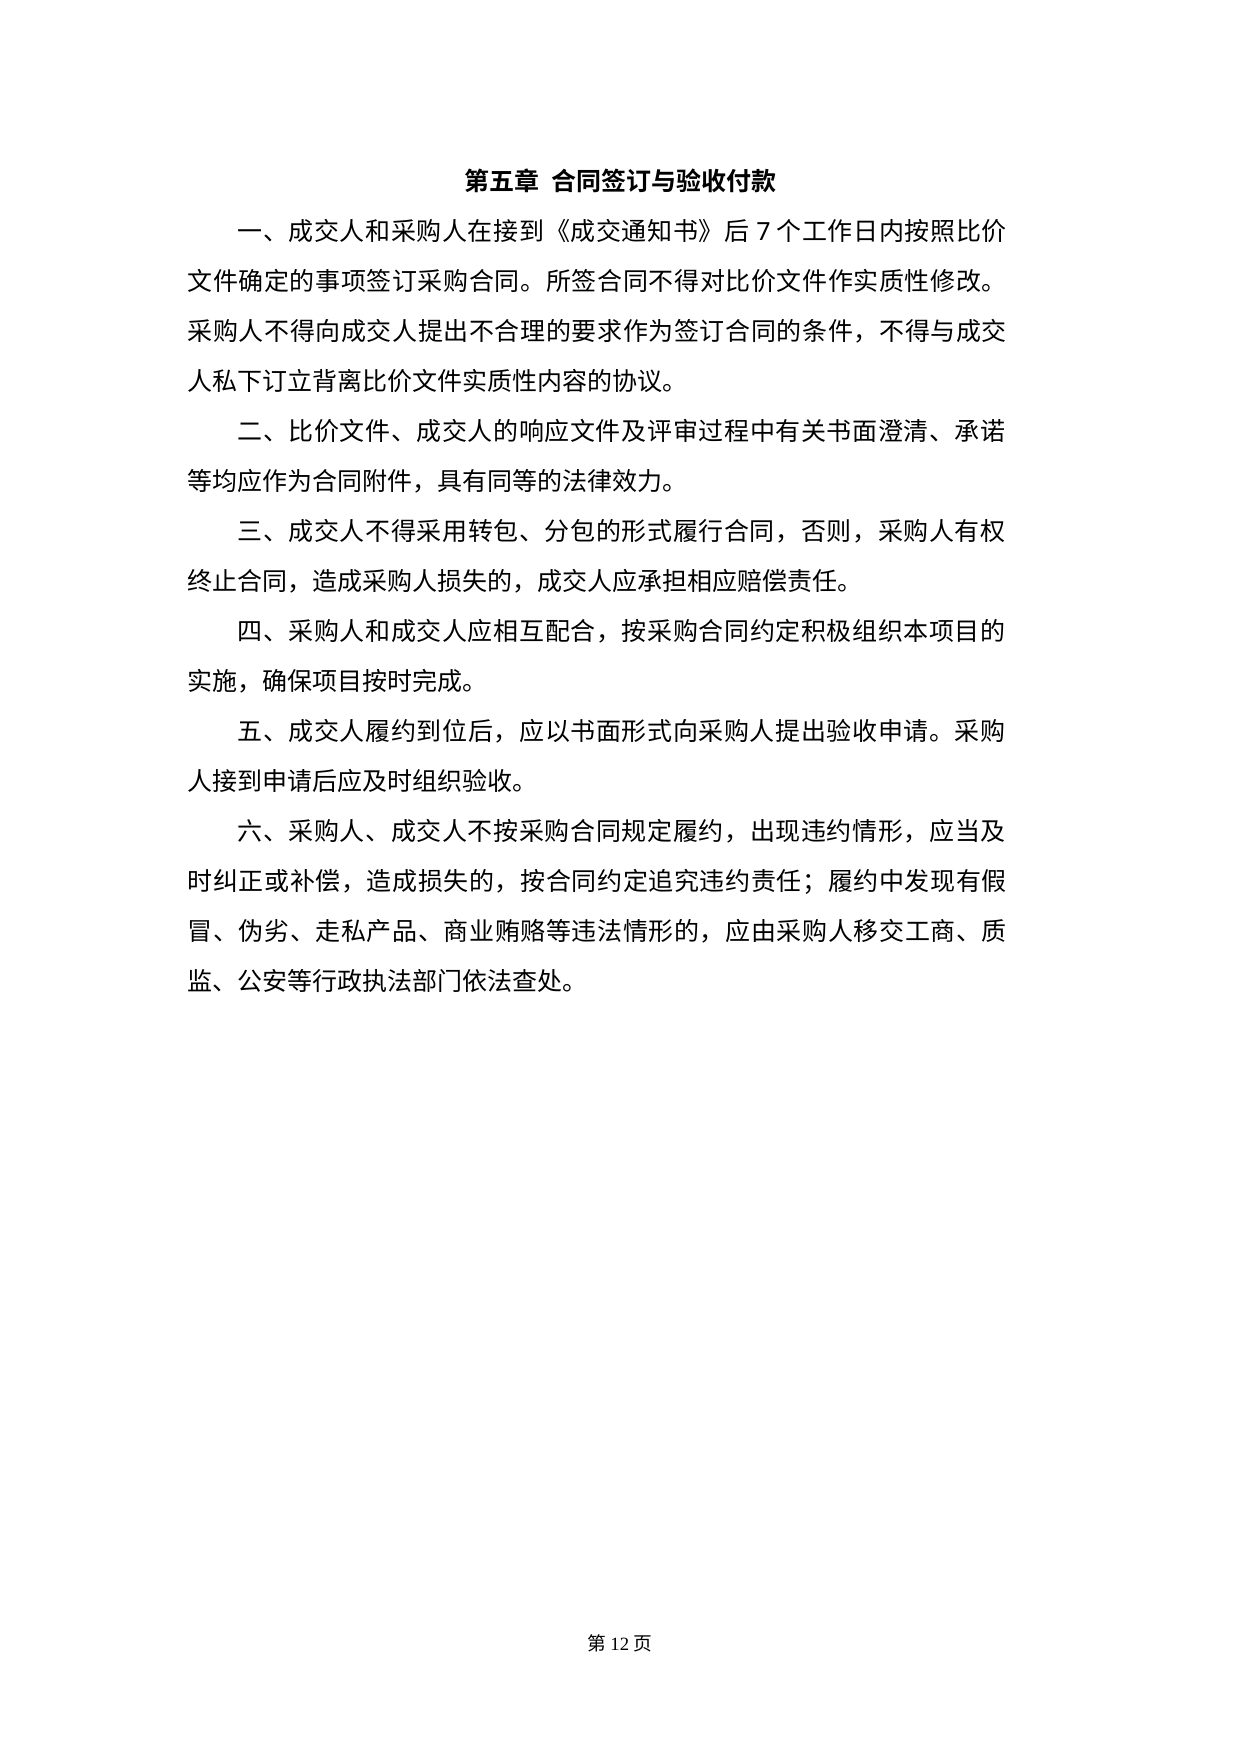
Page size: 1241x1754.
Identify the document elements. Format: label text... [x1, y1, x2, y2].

text 第五章 合同签订与验收付款 [187, 150, 1053, 200]
text 五、成交人履约到位后，应以书面形式向采购人提出验收申请。采购人接到申请后应及时组织验收。 [187, 700, 1007, 800]
text 四、采购人和成交人应相互配合，按采购合同约定积极组织本项目的实施，确保项目按时完成。 [187, 600, 1007, 700]
text 二、比价文件、成交人的响应文件及评审过程中有关书面澄清、承诺等均应作为合同附件，具有同等的法律效力。 [187, 400, 1007, 500]
text 六、采购人、成交人不按采购合同规定履约，出现违约情形，应当及时纠正或补偿，造成损失的，按合同约定追究违约责任；履约中发现有假冒、伪劣、走私产品、商业贿赂等违法情形的，应由采购人移交工商、质监、公安等行政执法部门依法查处。 [187, 800, 1007, 1000]
text 三、成交人不得采用转包、分包的形式履行合同，否则，采购人有权终止合同，造成采购人损失的，成交人应承担相应赔偿责任。 [187, 500, 1007, 600]
text 一、成交人和采购人在接到《成交通知书》后7个工作日内按照比价文件确定的事项签订采购合同。所签合同不得对比价文件作实质性修改。采购人不得向成交人提出不合理的要求作为签订合同的条件，不得与成交人私下订立背离比价文件实质性内容的协议。 [187, 200, 1007, 400]
